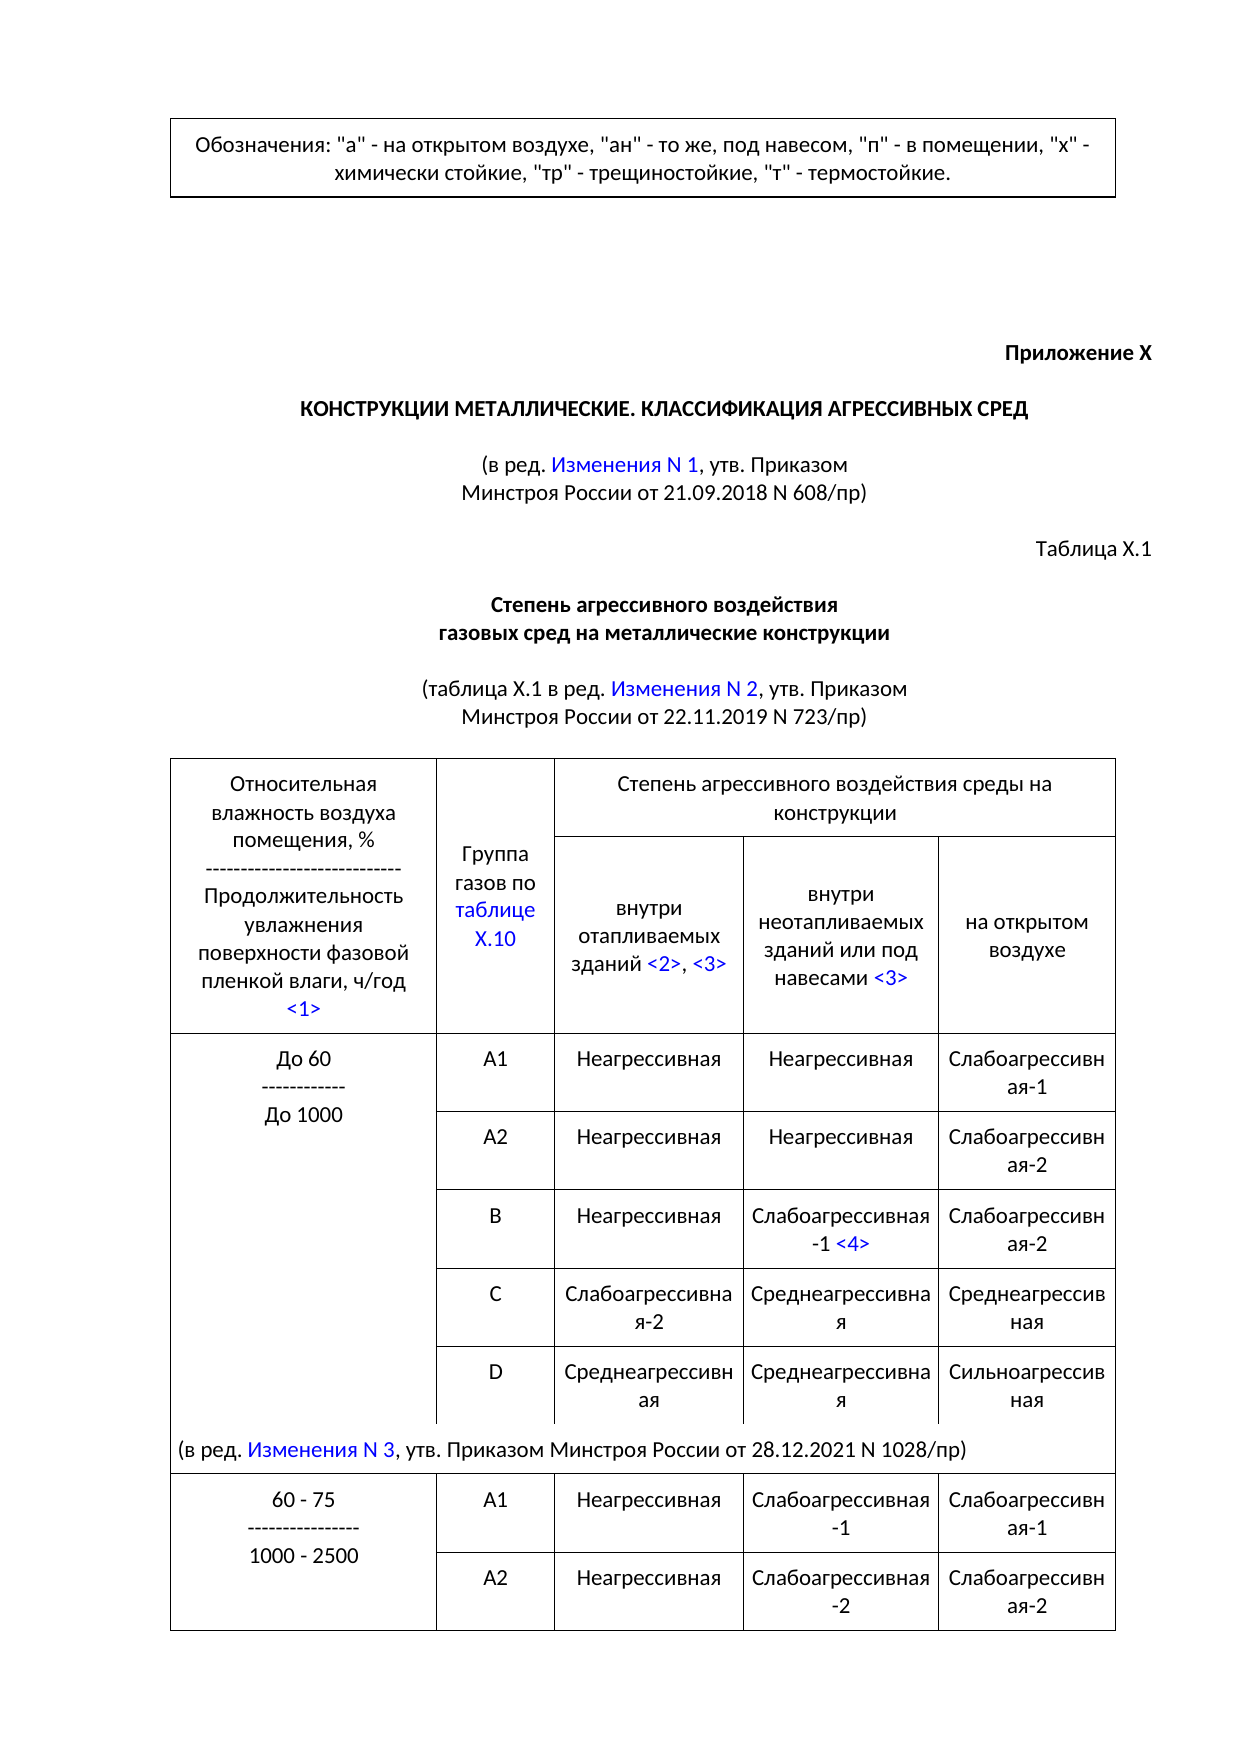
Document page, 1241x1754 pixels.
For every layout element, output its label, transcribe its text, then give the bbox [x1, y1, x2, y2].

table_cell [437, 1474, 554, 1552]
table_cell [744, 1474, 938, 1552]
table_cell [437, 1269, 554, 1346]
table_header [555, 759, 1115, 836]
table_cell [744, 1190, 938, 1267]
text Степень агрессивного воздействия [177, 590, 1152, 618]
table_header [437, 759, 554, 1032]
text (таблица Х.1 в ред. Изменения N 2, утв. Приказом [177, 674, 1152, 702]
text Минстроя России от 22.11.2019 N 723/пр) [177, 702, 1152, 730]
text Приложение Х [177, 338, 1152, 366]
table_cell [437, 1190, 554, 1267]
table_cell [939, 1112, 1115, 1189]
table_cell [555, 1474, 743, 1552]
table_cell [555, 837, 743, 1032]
text Минстроя России от 21.09.2018 N 608/пр) [177, 478, 1152, 506]
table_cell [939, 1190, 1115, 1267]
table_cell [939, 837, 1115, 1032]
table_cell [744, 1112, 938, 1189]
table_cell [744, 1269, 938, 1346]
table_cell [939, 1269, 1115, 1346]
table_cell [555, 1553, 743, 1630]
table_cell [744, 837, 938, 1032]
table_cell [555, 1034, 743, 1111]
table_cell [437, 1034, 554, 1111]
text Таблица Х.1 [177, 534, 1152, 562]
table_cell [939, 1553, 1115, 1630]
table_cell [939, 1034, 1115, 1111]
text (в ред. Изменения N 1, утв. Приказом [177, 450, 1152, 478]
title КОНСТРУКЦИИ МЕТАЛЛИЧЕСКИЕ. КЛАССИФИКАЦИЯ АГРЕССИВНЫХ СРЕД [177, 394, 1152, 422]
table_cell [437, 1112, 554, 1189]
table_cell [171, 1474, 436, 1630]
text газовых сред на металлические конструкции [177, 618, 1152, 646]
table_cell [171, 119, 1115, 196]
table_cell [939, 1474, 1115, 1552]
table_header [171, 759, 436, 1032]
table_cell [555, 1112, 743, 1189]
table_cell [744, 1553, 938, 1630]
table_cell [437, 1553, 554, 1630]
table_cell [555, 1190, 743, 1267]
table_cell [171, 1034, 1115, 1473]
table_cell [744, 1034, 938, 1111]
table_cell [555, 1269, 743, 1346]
